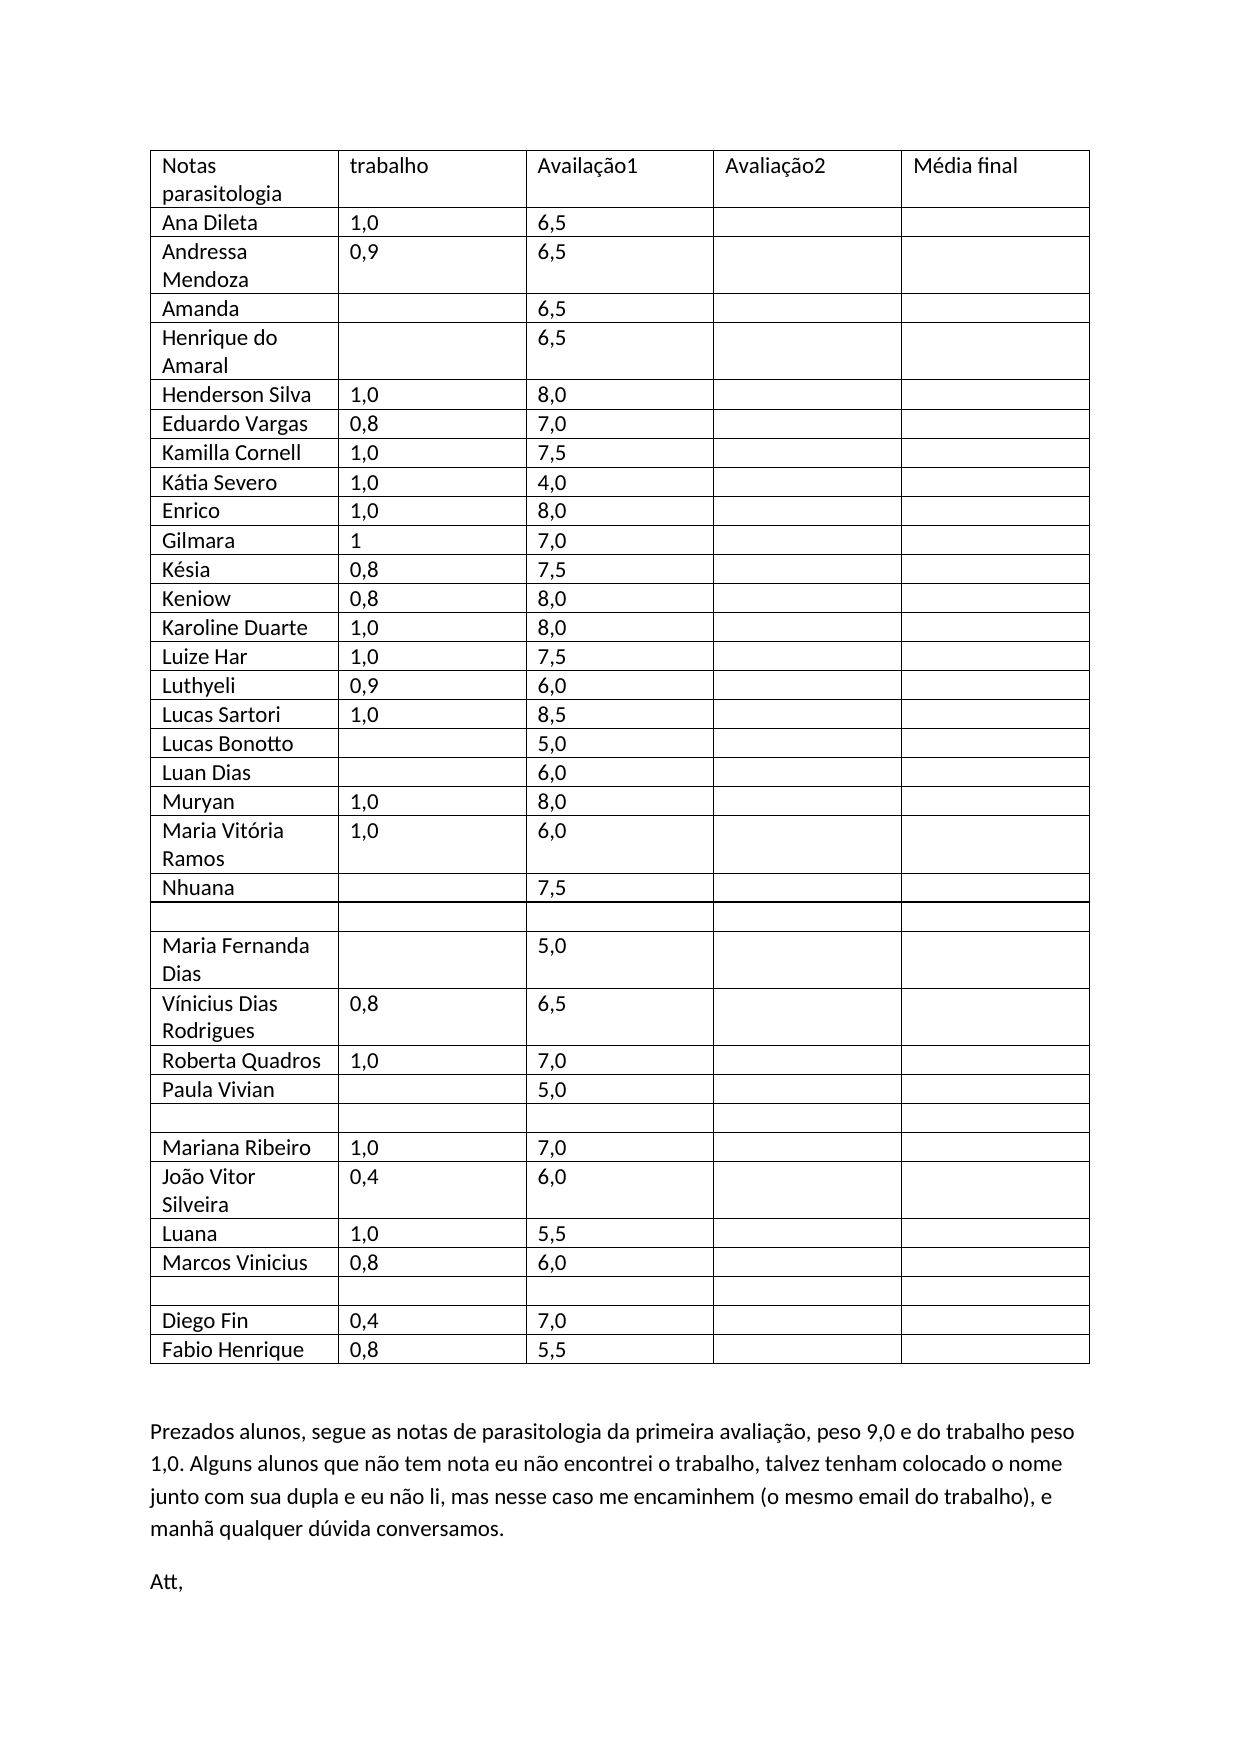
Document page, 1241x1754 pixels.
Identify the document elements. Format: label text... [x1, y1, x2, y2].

table_cell [902, 700, 1089, 728]
table_cell 6,5 [527, 208, 713, 236]
table_cell [902, 1162, 1089, 1218]
table_cell 7,0 [527, 410, 713, 437]
table_header Média final [902, 151, 1089, 207]
table_cell Ana Dileta [151, 208, 338, 236]
table_cell 0,8 [339, 1335, 526, 1363]
table_cell [902, 874, 1089, 901]
table_cell [902, 497, 1089, 525]
table_cell [714, 700, 901, 728]
table_cell Henrique do Amaral [151, 323, 338, 379]
table_cell [714, 555, 901, 583]
table_cell 6,5 [527, 989, 713, 1045]
table_cell [902, 642, 1089, 670]
table_cell [902, 439, 1089, 467]
table_cell [902, 1306, 1089, 1334]
table_cell 6,0 [527, 1162, 713, 1218]
table_cell [714, 758, 901, 786]
table_cell 6,5 [527, 294, 713, 322]
table_cell 7,0 [527, 1046, 713, 1074]
table_cell [902, 584, 1089, 612]
table_cell [902, 380, 1089, 408]
table_cell [527, 1104, 713, 1132]
table_cell Lucas Bonotto [151, 729, 338, 757]
table_cell 1,0 [339, 1046, 526, 1074]
table_cell 0,8 [339, 410, 526, 437]
table_cell [902, 1248, 1089, 1276]
table_cell 7,5 [527, 439, 713, 467]
table_cell 4,0 [527, 468, 713, 496]
table_cell [714, 1133, 901, 1161]
table_cell [339, 758, 526, 786]
table_cell 6,5 [527, 237, 713, 293]
table_cell 5,0 [527, 1075, 713, 1103]
table_cell [902, 294, 1089, 322]
table_cell Karoline Duarte [151, 613, 338, 641]
table_cell [714, 787, 901, 815]
table_cell [902, 671, 1089, 699]
table_cell [902, 989, 1089, 1045]
table_cell Vínicius Dias Rodrigues [151, 989, 338, 1045]
table_cell Kátia Severo [151, 468, 338, 496]
table_cell [902, 526, 1089, 554]
table_cell 0,8 [339, 1248, 526, 1276]
table_cell 1,0 [339, 468, 526, 496]
table_cell Lucas Sartori [151, 700, 338, 728]
table_cell Luthyeli [151, 671, 338, 699]
table_cell [339, 1104, 526, 1132]
table_cell [151, 1277, 338, 1305]
table_cell [714, 1306, 901, 1334]
table_cell [902, 1046, 1089, 1074]
table_cell Késia [151, 555, 338, 583]
table_cell [902, 555, 1089, 583]
table_cell Luize Har [151, 642, 338, 670]
table_cell [902, 787, 1089, 815]
table_cell [339, 294, 526, 322]
table_cell Kamilla Cornell [151, 439, 338, 467]
table_cell 1,0 [339, 1133, 526, 1161]
table_cell [339, 1277, 526, 1305]
table_cell Maria Vitória Ramos [151, 816, 338, 872]
table_cell [714, 642, 901, 670]
table_cell [714, 874, 901, 901]
table_cell 1,0 [339, 497, 526, 525]
table_cell [339, 729, 526, 757]
table_cell [714, 613, 901, 641]
table_cell [902, 1133, 1089, 1161]
table_cell Eduardo Vargas [151, 410, 338, 437]
table_cell 1,0 [339, 380, 526, 408]
table_cell [714, 410, 901, 437]
table_cell [902, 323, 1089, 379]
table_cell [714, 932, 901, 988]
table_cell [339, 323, 526, 379]
table_cell 7,0 [527, 526, 713, 554]
table_cell Nhuana [151, 874, 338, 901]
table_cell 6,0 [527, 1248, 713, 1276]
table_cell [714, 1075, 901, 1103]
table_cell Enrico [151, 497, 338, 525]
text Prezados alunos, segue as notas de parasitologia da primeira avaliação, peso 9,0 e do trabalho peso 1,0. Alguns alunos que não tem nota eu não encontrei o trabalho, talvez tenham colocado o nome junto com sua dupla e eu não li, mas nesse caso me encaminhem (o mesmo email do trabalho), e manhã qualquer dúvida conversamos. [150, 1417, 1090, 1542]
table_cell [527, 1277, 713, 1305]
table_cell 1 [339, 526, 526, 554]
table_cell [902, 1104, 1089, 1132]
table_cell [714, 1277, 901, 1305]
table_cell [902, 237, 1089, 293]
table_cell [902, 613, 1089, 641]
table_cell 8,0 [527, 787, 713, 815]
table_cell [714, 439, 901, 467]
table_cell [714, 468, 901, 496]
table_cell [902, 729, 1089, 757]
table_header Availação1 [527, 151, 713, 207]
table_cell Amanda [151, 294, 338, 322]
table_cell Marcos Vinicius [151, 1248, 338, 1276]
table_cell 8,0 [527, 613, 713, 641]
table_cell 7,0 [527, 1306, 713, 1334]
table_cell 8,0 [527, 497, 713, 525]
table_cell [714, 237, 901, 293]
table_cell 1,0 [339, 613, 526, 641]
table_cell 1,0 [339, 439, 526, 467]
table_cell [339, 932, 526, 988]
table_cell Mariana Ribeiro [151, 1133, 338, 1161]
table_cell 6,0 [527, 671, 713, 699]
table_cell 7,5 [527, 874, 713, 901]
table_cell [714, 989, 901, 1045]
table_cell 7,0 [527, 1133, 713, 1161]
table_cell Henderson Silva [151, 380, 338, 408]
table_cell 0,4 [339, 1162, 526, 1218]
table_cell [902, 816, 1089, 872]
table_cell [714, 729, 901, 757]
table_cell 5,5 [527, 1335, 713, 1363]
table_cell [714, 1335, 901, 1363]
table_header Avaliação2 [714, 151, 901, 207]
table_cell [714, 816, 901, 872]
table_cell 0,8 [339, 989, 526, 1045]
table_cell [902, 903, 1089, 931]
table_cell Maria Fernanda Dias [151, 932, 338, 988]
table_cell [151, 903, 338, 931]
table_cell [902, 208, 1089, 236]
table_cell [714, 1046, 901, 1074]
table_cell 1,0 [339, 642, 526, 670]
table_cell [339, 903, 526, 931]
table_cell Keniow [151, 584, 338, 612]
table_cell 1,0 [339, 787, 526, 815]
table_cell 6,0 [527, 758, 713, 786]
table_cell [714, 1219, 901, 1247]
table_cell [527, 903, 713, 931]
table_cell [714, 497, 901, 525]
table_cell [714, 526, 901, 554]
table_cell [902, 410, 1089, 437]
table_cell Roberta Quadros [151, 1046, 338, 1074]
table_cell [902, 932, 1089, 988]
table_cell 0,9 [339, 671, 526, 699]
table_header trabalho [339, 151, 526, 207]
table_cell Luan Dias [151, 758, 338, 786]
table_cell 7,5 [527, 642, 713, 670]
table_cell [714, 294, 901, 322]
table_cell 0,8 [339, 584, 526, 612]
table_cell Gilmara [151, 526, 338, 554]
table_cell [902, 758, 1089, 786]
table_cell 5,0 [527, 932, 713, 988]
table_cell [714, 1248, 901, 1276]
table_cell 5,5 [527, 1219, 713, 1247]
table_cell [714, 323, 901, 379]
table_cell 1,0 [339, 208, 526, 236]
table_cell Luana [151, 1219, 338, 1247]
table_cell 0,4 [339, 1306, 526, 1334]
text Att, [150, 1567, 1090, 1595]
table_cell [339, 1075, 526, 1103]
table_cell [902, 468, 1089, 496]
table_cell [714, 208, 901, 236]
table_cell 8,0 [527, 380, 713, 408]
table_cell 7,5 [527, 555, 713, 583]
table_cell [902, 1075, 1089, 1103]
table_cell 1,0 [339, 816, 526, 872]
table_cell [714, 1162, 901, 1218]
table_cell [714, 903, 901, 931]
table_cell 6,5 [527, 323, 713, 379]
table_cell 0,9 [339, 237, 526, 293]
table_cell [902, 1335, 1089, 1363]
table_header Notas parasitologia [151, 151, 338, 207]
table_cell [714, 671, 901, 699]
table_cell João Vitor Silveira [151, 1162, 338, 1218]
table_cell [714, 584, 901, 612]
table_cell 8,0 [527, 584, 713, 612]
table_cell 5,0 [527, 729, 713, 757]
table_cell Muryan [151, 787, 338, 815]
table_cell Andressa Mendoza [151, 237, 338, 293]
table_cell [714, 1104, 901, 1132]
table_cell Fabio Henrique [151, 1335, 338, 1363]
table_cell Diego Fin [151, 1306, 338, 1334]
table_cell Paula Vivian [151, 1075, 338, 1103]
table_cell 6,0 [527, 816, 713, 872]
table_cell [151, 1104, 338, 1132]
table_cell [902, 1277, 1089, 1305]
table_cell 1,0 [339, 1219, 526, 1247]
table_cell [714, 380, 901, 408]
table_cell 8,5 [527, 700, 713, 728]
table_cell 1,0 [339, 700, 526, 728]
table_cell 0,8 [339, 555, 526, 583]
table_cell [339, 874, 526, 901]
table_cell [902, 1219, 1089, 1247]
